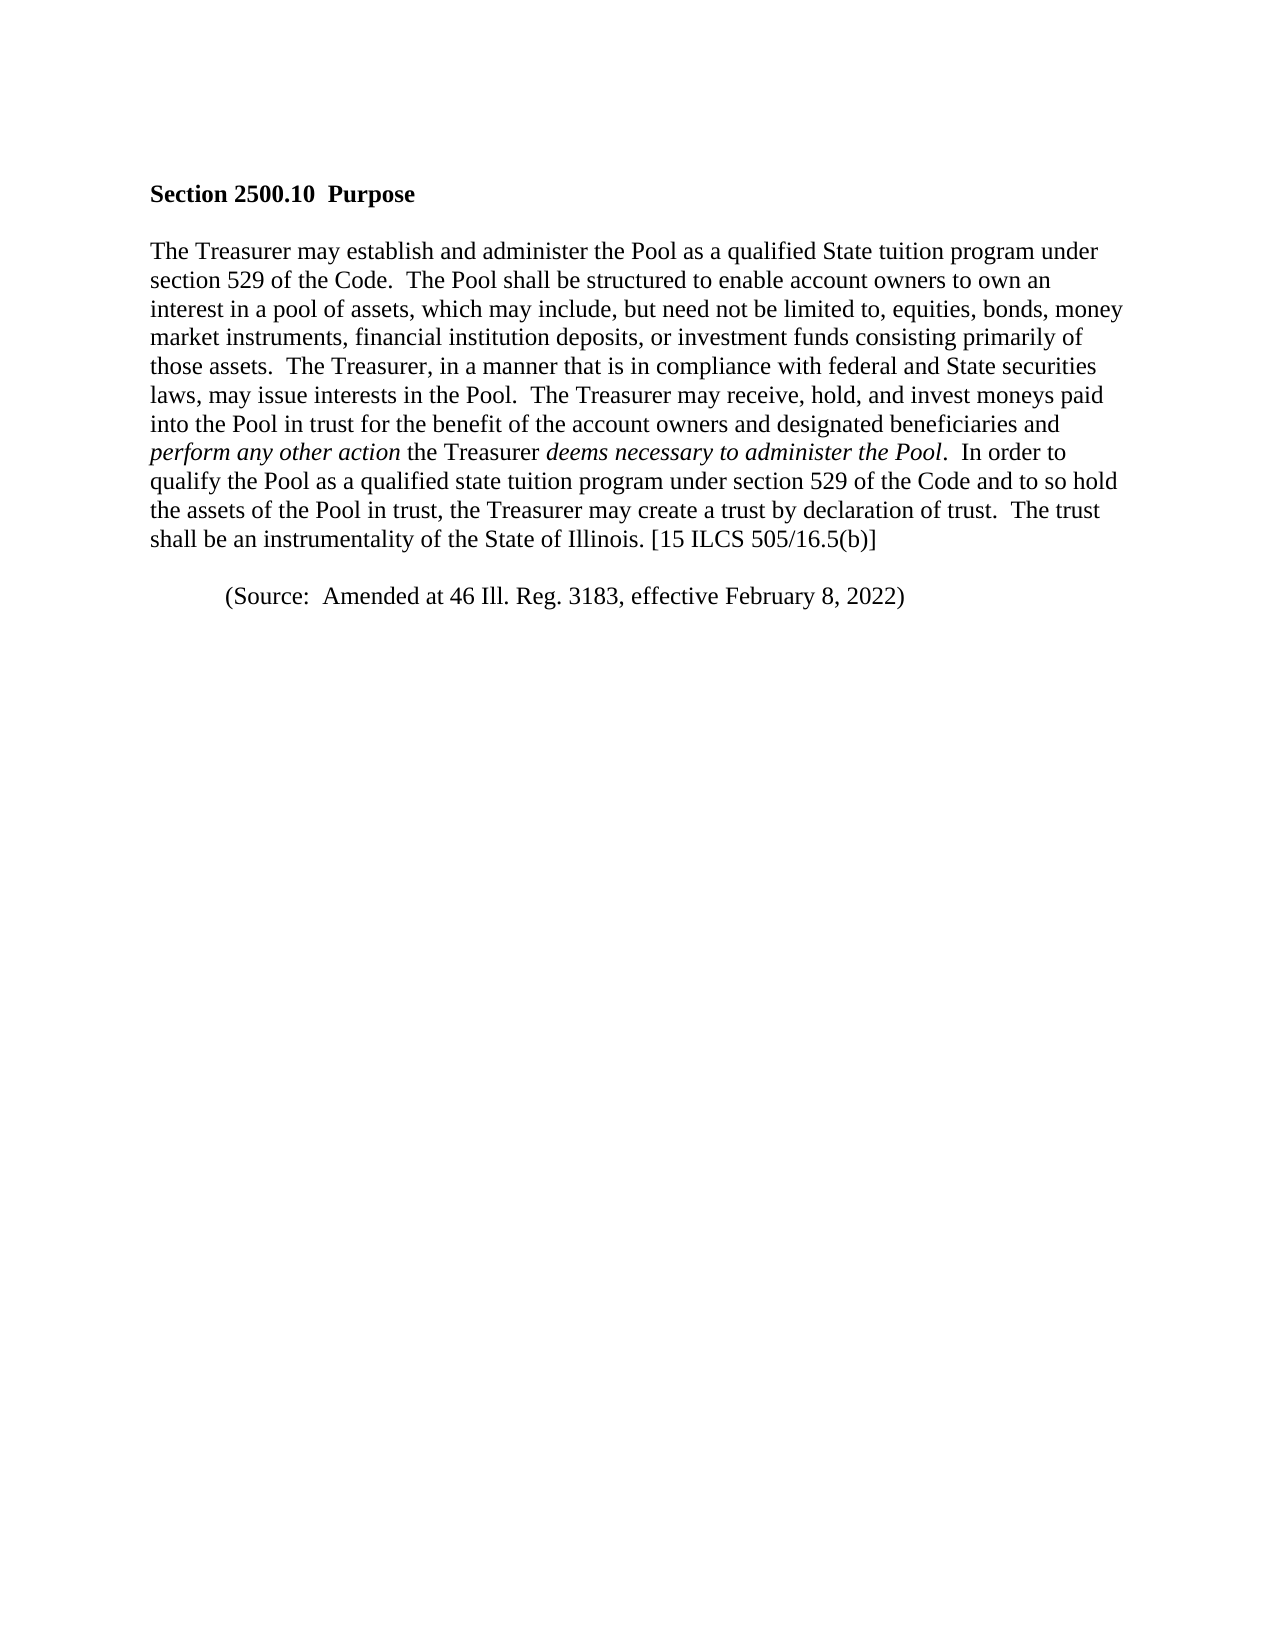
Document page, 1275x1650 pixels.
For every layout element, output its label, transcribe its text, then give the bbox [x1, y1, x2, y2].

text Section 2500.10 Purpose [150, 179, 1125, 207]
text (Source: Amended at 46 Ill. Reg. 3183, effective February 8, 2022) [150, 581, 1125, 610]
text The Treasurer may establish and administer the Pool as a qualified State tuition program under section 529 of the Code. The Pool shall be structured to enable account owners to own an interest in a pool of assets, which may include, but need not be limited to, equities, bonds, money market instruments, financial institution deposits, or investment funds consisting primarily of those assets. The Treasurer, in a manner that is in compliance with federal and State securities laws, may issue interests in the Pool. The Treasurer may receive, hold, and invest moneys paid into the Pool in trust for the benefit of the account owners and designated beneficiaries and perform any other action the Treasurer deems necessary to administer the Pool. In order to qualify the Pool as a qualified state tuition program under section 529 of the Code and to so hold the assets of the Pool in trust, the Treasurer may create a trust by declaration of trust. The trust shall be an instrumentality of the State of Illinois. [15 ILCS 505/16.5(b)] [150, 236, 1125, 552]
